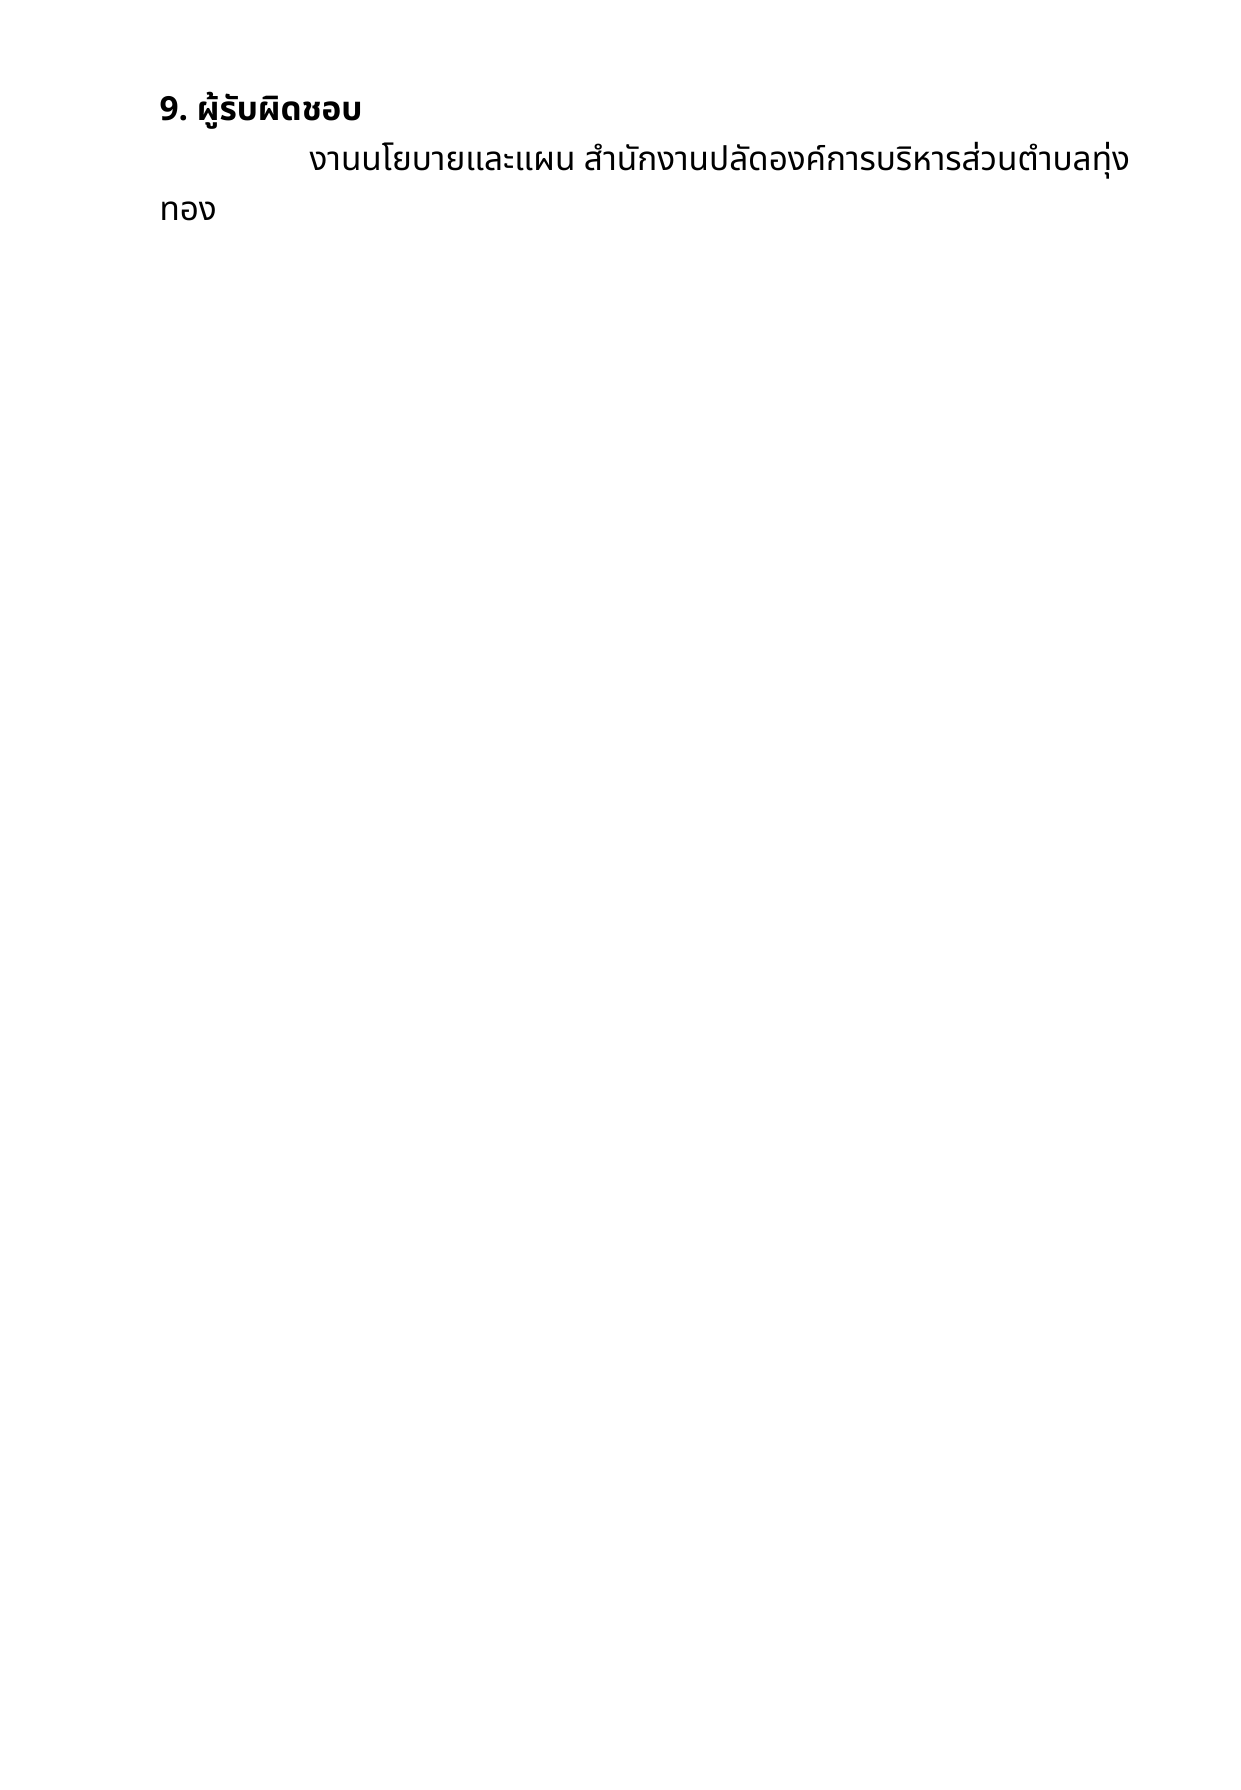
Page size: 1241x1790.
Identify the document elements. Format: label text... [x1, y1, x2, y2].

text งานนโยบายและแผน สำนักงานปลัดองค์การบริหารส่วนตำบลทุ่งทอง [159, 135, 1134, 236]
text 9. ผู้รับผิดชอบ [159, 84, 1134, 135]
